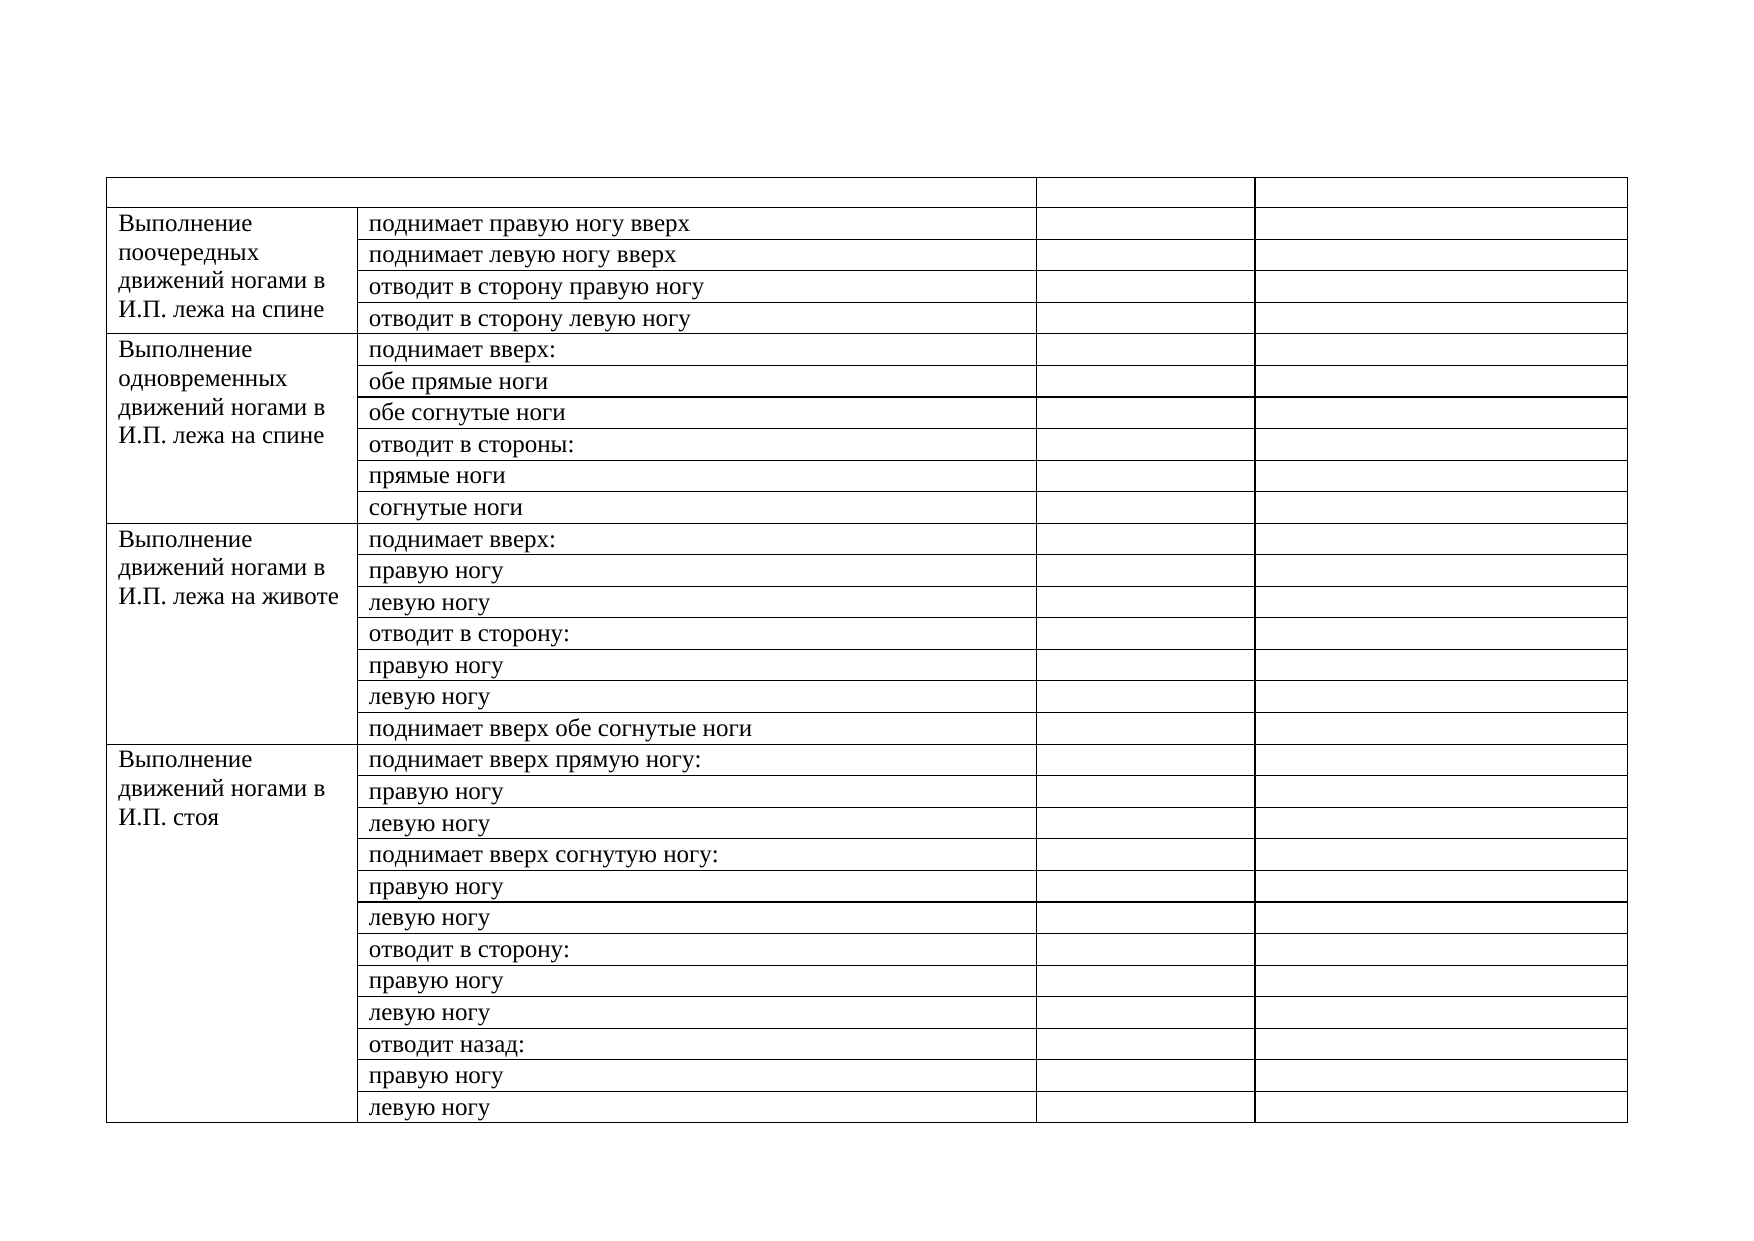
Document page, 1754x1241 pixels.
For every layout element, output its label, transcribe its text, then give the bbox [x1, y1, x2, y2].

table_cell [1037, 429, 1254, 459]
table_cell левую ногу [358, 681, 1036, 712]
table_cell [1256, 303, 1627, 333]
table_cell Выполнение движений ногами в И.П. стоя [107, 745, 357, 1122]
table_cell [1037, 903, 1254, 933]
table_cell согнутые ноги [358, 492, 1036, 523]
table_cell [1037, 1029, 1254, 1059]
table_cell поднимает вверх: [358, 524, 1036, 554]
table_cell [1037, 681, 1254, 712]
table_cell [1256, 618, 1627, 649]
table_cell [1037, 650, 1254, 680]
table_cell [1037, 839, 1254, 870]
table_cell левую ногу [358, 808, 1036, 838]
table_cell [1256, 997, 1627, 1028]
table_cell [1037, 461, 1254, 491]
table_cell отводит в сторону: [358, 934, 1036, 964]
table_cell [1256, 555, 1627, 586]
table_cell [1037, 178, 1254, 207]
table_cell [1037, 776, 1254, 807]
table_cell правую ногу [358, 650, 1036, 680]
table_cell поднимает вверх согнутую ногу: [358, 839, 1036, 870]
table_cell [107, 178, 1036, 207]
table_cell [1256, 587, 1627, 617]
table_cell Выполнение одновременных движений ногами в И.П. лежа на спине [107, 334, 357, 523]
table_cell [1256, 713, 1627, 743]
table_cell [1037, 871, 1254, 901]
table_cell левую ногу [358, 903, 1036, 933]
table_cell [1256, 208, 1627, 238]
table_cell [1256, 871, 1627, 901]
table_cell правую ногу [358, 776, 1036, 807]
table_cell [1256, 808, 1627, 838]
table_cell правую ногу [358, 555, 1036, 586]
table_cell правую ногу [358, 966, 1036, 996]
table_cell [1037, 1060, 1254, 1091]
table_cell [1256, 966, 1627, 996]
table_cell [1256, 1060, 1627, 1091]
table_cell [1256, 839, 1627, 870]
table_cell [1037, 555, 1254, 586]
table_cell отводит назад: [358, 1029, 1036, 1059]
table_cell [1256, 240, 1627, 270]
table_cell обе согнутые ноги [358, 398, 1036, 428]
table_cell [1256, 1092, 1627, 1122]
table_cell Выполнение движений ногами в И.П. лежа на животе [107, 524, 357, 743]
table_cell [1037, 303, 1254, 333]
table_cell [1256, 776, 1627, 807]
table_cell [1037, 334, 1254, 365]
table_cell [1256, 934, 1627, 964]
table_cell прямые ноги [358, 461, 1036, 491]
table_cell [1037, 934, 1254, 964]
table_cell правую ногу [358, 1060, 1036, 1091]
table_cell поднимает вверх прямую ногу: [358, 745, 1036, 775]
table_cell [1037, 1092, 1254, 1122]
table_cell [1256, 178, 1627, 207]
table_cell [1256, 1029, 1627, 1059]
table_cell [1037, 808, 1254, 838]
table_cell отводит в сторону правую ногу [358, 271, 1036, 302]
table_cell [1037, 997, 1254, 1028]
table_cell [1037, 271, 1254, 302]
table_cell правую ногу [358, 871, 1036, 901]
table_cell [1037, 366, 1254, 396]
table_cell поднимает вверх: [358, 334, 1036, 365]
table_cell поднимает правую ногу вверх [358, 208, 1036, 238]
table_cell [1037, 524, 1254, 554]
table_cell [1256, 429, 1627, 459]
table_cell [1037, 713, 1254, 743]
table_cell [1037, 208, 1254, 238]
table_cell [1256, 524, 1627, 554]
table_cell [1256, 745, 1627, 775]
table_cell [1256, 366, 1627, 396]
table_cell [1256, 398, 1627, 428]
table_cell левую ногу [358, 997, 1036, 1028]
table_cell [1037, 618, 1254, 649]
table_cell левую ногу [358, 587, 1036, 617]
table_cell [1037, 966, 1254, 996]
table_cell [1037, 240, 1254, 270]
table_cell [1256, 650, 1627, 680]
table_cell левую ногу [358, 1092, 1036, 1122]
table_cell [1256, 334, 1627, 365]
table_cell [1256, 681, 1627, 712]
table_cell поднимает левую ногу вверх [358, 240, 1036, 270]
table_cell [1256, 492, 1627, 523]
table_cell отводит в стороны: [358, 429, 1036, 459]
table_cell [1037, 745, 1254, 775]
table_cell отводит в сторону: [358, 618, 1036, 649]
table_cell [1256, 903, 1627, 933]
table_cell Выполнение поочередных движений ногами в И.П. лежа на спине [107, 208, 357, 333]
table_cell [1037, 587, 1254, 617]
table_cell поднимает вверх обе согнутые ноги [358, 713, 1036, 743]
table_cell [1037, 492, 1254, 523]
table_cell отводит в сторону левую ногу [358, 303, 1036, 333]
table_cell [1256, 271, 1627, 302]
table_cell [1256, 461, 1627, 491]
table_cell обе прямые ноги [358, 366, 1036, 396]
table_cell [1037, 398, 1254, 428]
